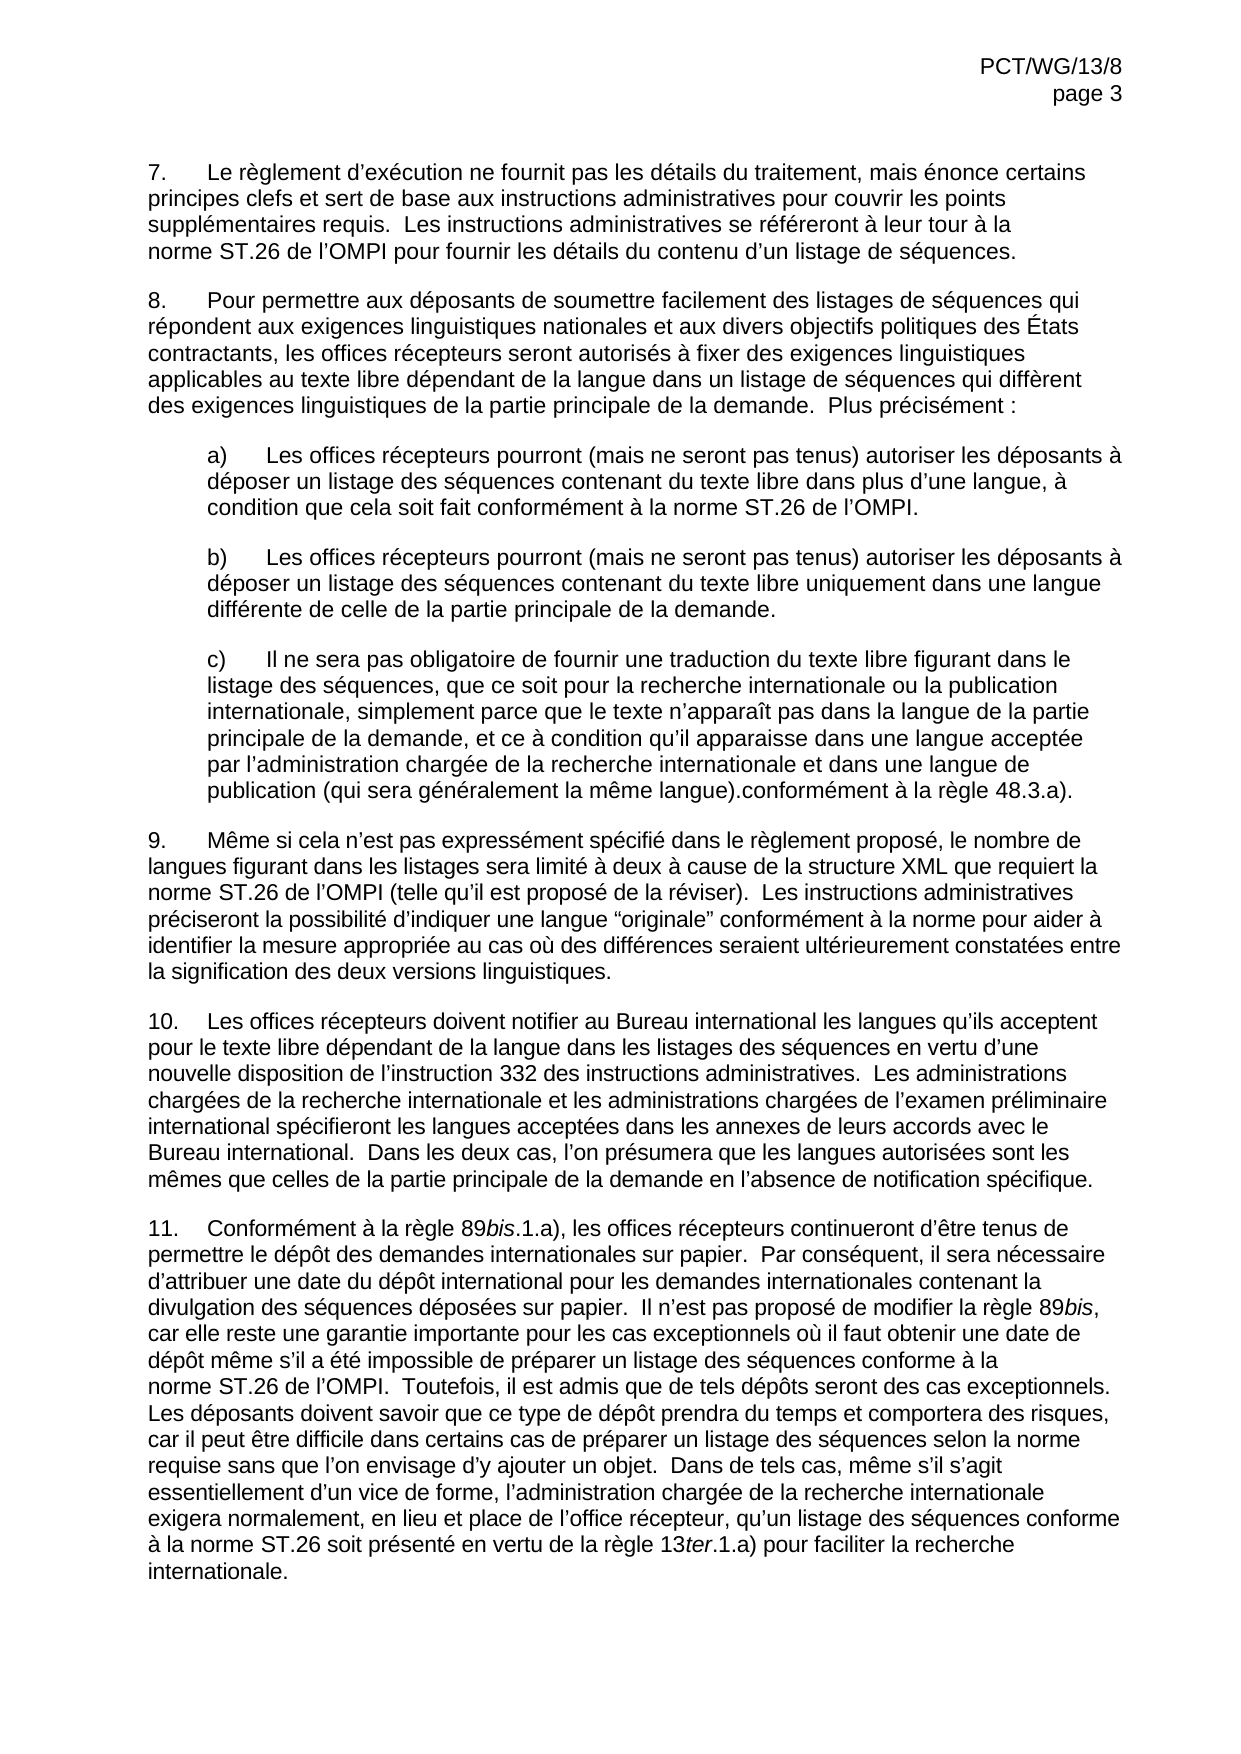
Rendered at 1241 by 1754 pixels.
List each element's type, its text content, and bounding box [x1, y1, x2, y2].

text Pour permettre aux déposants de soumettre facilement des listages de séquences qui répondent aux exigences linguistiques nationales et aux divers objectifs politiques des États contractants, les offices récepteurs seront autorisés à fixer des exigences linguistiques applicables au texte libre dépendant de la langue dans un listage de séquences qui diffèrent des exigences linguistiques de la partie principale de la demande. Plus précisément : [148, 287, 1122, 419]
text Même si cela n’est pas expressément spécifié dans le règlement proposé, le nombre de langues figurant dans les listages sera limité à deux à cause de la structure XML que requiert la norme ST.26 de l’OMPI (telle qu’il est proposé de la réviser). Les instructions administratives préciseront la possibilité d’indiquer une langue “originale” conformément à la norme pour aider à identifier la mesure appropriée au cas où des différences seraient ultérieurement constatées entre la signification des deux versions linguistiques. [148, 827, 1122, 985]
text Conformément à la règle 89bis.1.a), les offices récepteurs continueront d’être tenus de permettre le dépôt des demandes internationales sur papier. Par conséquent, il sera nécessaire d’attribuer une date du dépôt international pour les demandes internationales contenant la divulgation des séquences déposées sur papier. Il n’est pas proposé de modifier la règle 89bis, car elle reste une garantie importante pour les cas exceptionnels où il faut obtenir une date de dépôt même s’il a été impossible de préparer un listage des séquences conforme à la norme ST.26 de l’OMPI. Toutefois, il est admis que de tels dépôts seront des cas exceptionnels. Les déposants doivent savoir que ce type de dépôt prendra du temps et comportera des risques, car il peut être difficile dans certains cas de préparer un listage des séquences selon la norme requise sans que l’on envisage d’y ajouter un objet. Dans de tels cas, même s’il s’agit essentiellement d’un vice de forme, l’administration chargée de la recherche internationale exigera normalement, en lieu et place de l’office récepteur, qu’un listage des séquences conforme à la norme ST.26 soit présenté en vertu de la règle 13ter.1.a) pour faciliter la recherche internationale. [148, 1215, 1122, 1584]
list Les offices récepteurs pourront (mais ne seront pas tenus) autoriser les déposants à déposer un listage des séquences contenant du texte libre dans plus d’une langue, à condition que cela soit fait conformément à la norme ST.26 de l’OMPI. [207, 442, 1122, 521]
text Les offices récepteurs doivent notifier au Bureau international les langues qu’ils acceptent pour le texte libre dépendant de la langue dans les listages des séquences en vertu d’une nouvelle disposition de l’instruction 332 des instructions administratives. Les administrations chargées de la recherche internationale et les administrations chargées de l’examen préliminaire international spécifieront les langues acceptées dans les annexes de leurs accords avec le Bureau international. Dans les deux cas, l’on présumera que les langues autorisées sont les mêmes que celles de la partie principale de la demande en l’absence de notification spécifique. [148, 1008, 1122, 1192]
list Les offices récepteurs pourront (mais ne seront pas tenus) autoriser les déposants à déposer un listage des séquences contenant du texte libre uniquement dans une langue différente de celle de la partie principale de la demande. [207, 543, 1122, 623]
list Il ne sera pas obligatoire de fournir une traduction du texte libre figurant dans le listage des séquences, que ce soit pour la recherche internationale ou la publication internationale, simplement parce que le texte n’apparaît pas dans la langue de la partie principale de la demande, et ce à condition qu’il apparaisse dans une langue acceptée par l’administration chargée de la recherche internationale et dans une langue de publication (qui sera généralement la même langue).conformément à la règle 48.3.a). [207, 646, 1122, 804]
text Le règlement d’exécution ne fournit pas les détails du traitement, mais énonce certains principes clefs et sert de base aux instructions administratives pour couvrir les points supplémentaires requis. Les instructions administratives se référeront à leur tour à la norme ST.26 de l’OMPI pour fournir les détails du contenu d’un listage de séquences. [148, 158, 1122, 264]
